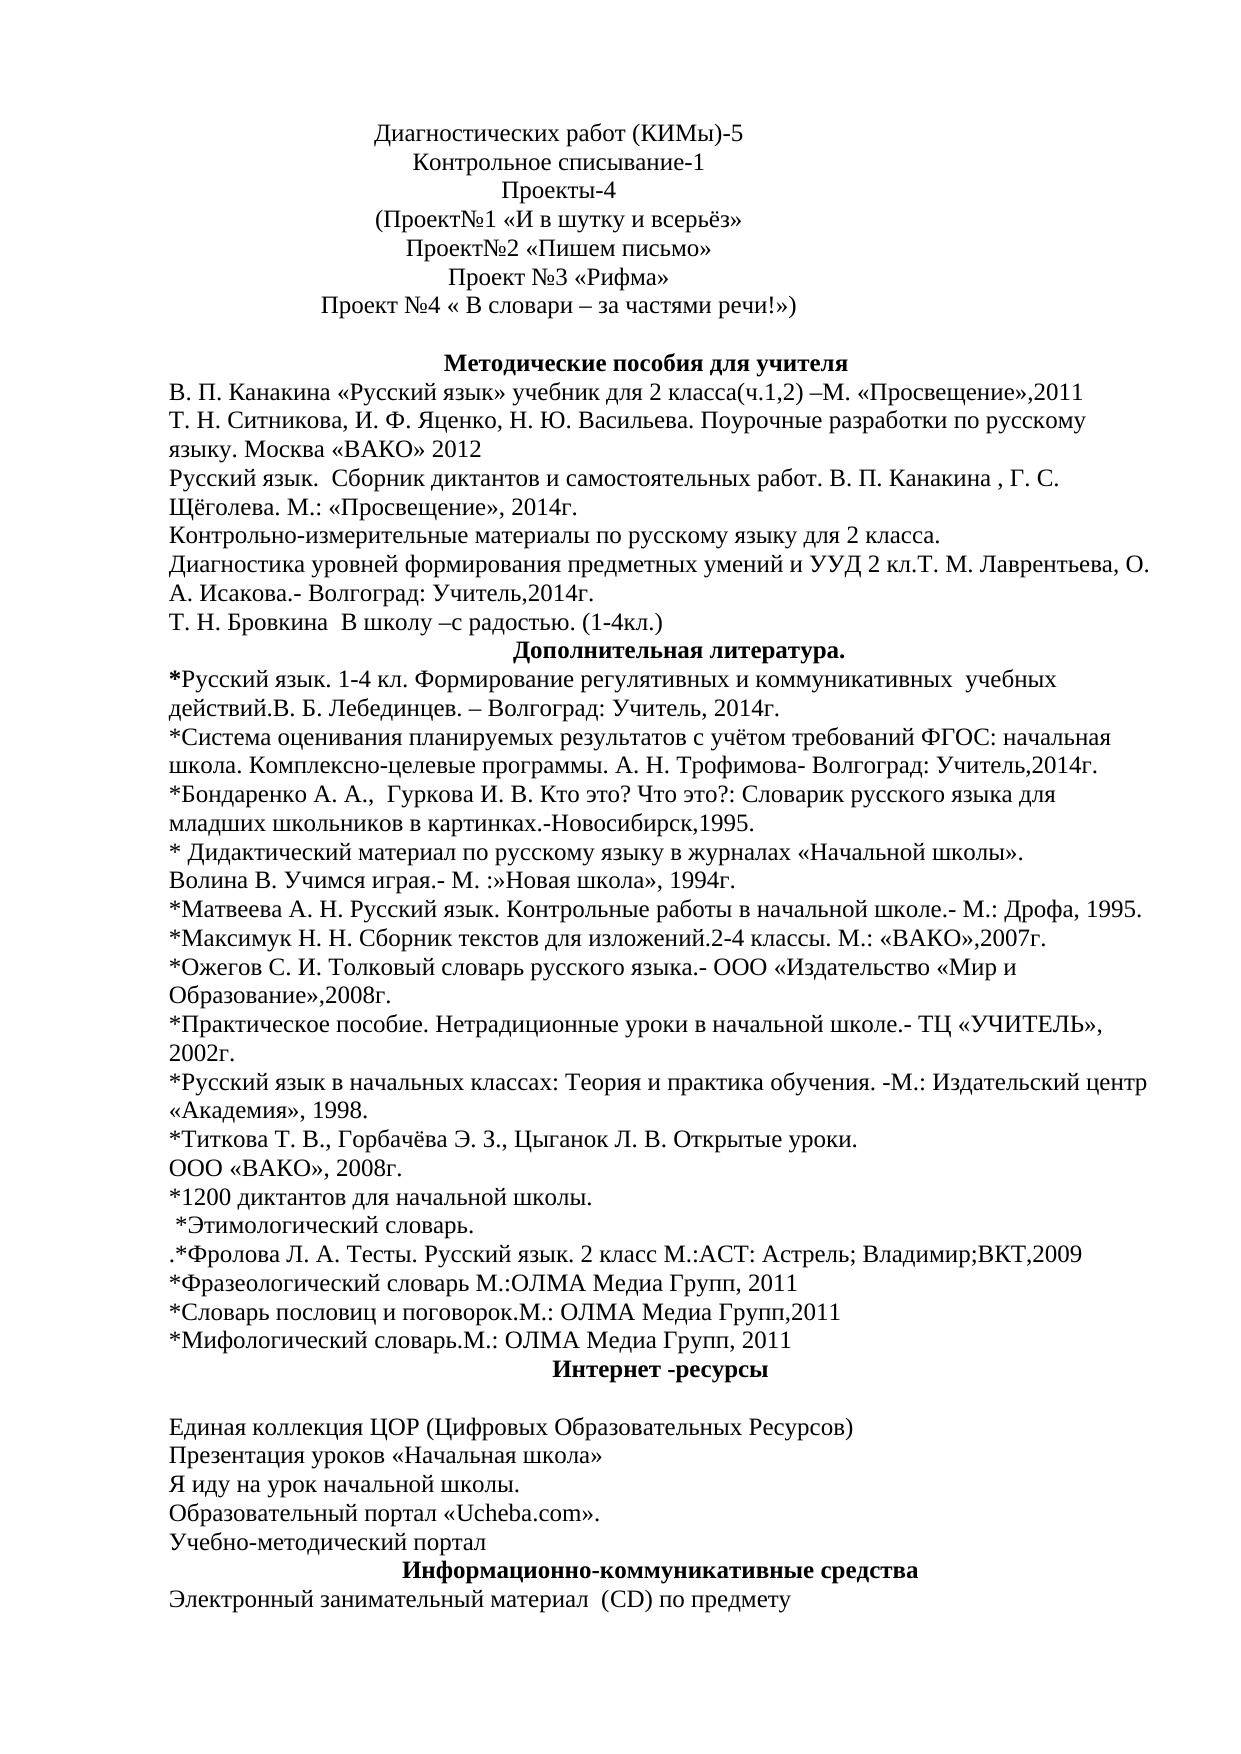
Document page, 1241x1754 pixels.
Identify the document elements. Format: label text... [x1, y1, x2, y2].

text Дополнительная литература. [206, 636, 1152, 664]
text .*Фролова Л. А. Тесты. Русский язык. 2 класс М.:АСТ: Астрель; Владимир;ВКТ,2009 [169, 1239, 1152, 1268]
text Волина В. Учимся играя.- М. :»Новая школа», 1994г. [169, 866, 1152, 894]
text *Бондаренко А. А., Гуркова И. В. Кто это? Что это?: Словарик русского языка для младших школьников в картинках.-Новосибирск,1995. [169, 779, 1152, 837]
text *Словарь пословиц и поговорок.М.: ОЛМА Медиа Групп,2011 [169, 1297, 1152, 1326]
text В. П. Канакина «Русский язык» учебник для 2 класса(ч.1,2) –М. «Просвещение»,2011 [169, 377, 1152, 406]
text Т. Н. Ситникова, И. Ф. Яценко, Н. Ю. Васильева. Поурочные разработки по русскому языку. Москва «ВАКО» 2012 [169, 406, 1152, 463]
text Контрольное списывание-1 [169, 147, 1152, 176]
text *Практическое пособие. Нетрадиционные уроки в начальной школе.- ТЦ «УЧИТЕЛЬ», 2002г. [169, 1009, 1152, 1067]
text *Фразеологический словарь М.:ОЛМА Медиа Групп, 2011 [169, 1268, 1152, 1297]
text Электронный занимательный материал (CD) по предмету [169, 1584, 1152, 1613]
text *Максимук Н. Н. Сборник текстов для изложений.2-4 классы. М.: «ВАКО»,2007г. [169, 923, 1152, 952]
text Единая коллекция ЦОР (Цифровых Образовательных Ресурсов) [169, 1412, 1152, 1441]
text *Русский язык. 1-4 кл. Формирование регулятивных и коммуникативных учебных действий.В. Б. Лебединцев. – Волгоград: Учитель, 2014г. [169, 664, 1152, 722]
text Проект №3 «Рифма» [169, 262, 1152, 291]
text Презентация уроков «Начальная школа» [169, 1441, 1152, 1469]
text Информационно-коммуникативные средства [169, 1556, 1152, 1584]
text *Матвеева А. Н. Русский язык. Контрольные работы в начальной школе.- М.: Дрофа, 1995. [169, 894, 1152, 923]
text Русский язык. Сборник диктантов и самостоятельных работ. В. П. Канакина , Г. С. Щёголева. М.: «Просвещение», 2014г. [169, 463, 1152, 521]
text *Система оценивания планируемых результатов с учётом требований ФГОС: начальная школа. Комплексно-целевые программы. А. Н. Трофимова- Волгоград: Учитель,2014г. [169, 722, 1152, 779]
text *Мифологический словарь.М.: ОЛМА Медиа Групп, 2011 [169, 1326, 1152, 1354]
text Контрольно-измерительные материалы по русскому языку для 2 класса. [169, 521, 1152, 549]
text *Этимологический словарь. [169, 1211, 1152, 1239]
text * Дидактический материал по русскому языку в журналах «Начальной школы». [169, 837, 1152, 866]
text *1200 диктантов для начальной школы. [169, 1182, 1152, 1211]
text Т. Н. Бровкина В школу –с радостью. (1-4кл.) [169, 607, 1152, 636]
text *Ожегов С. И. Толковый словарь русского языка.- ООО «Издательство «Мир и Образование»,2008г. [169, 952, 1152, 1009]
text Диагностика уровней формирования предметных умений и УУД 2 кл.Т. М. Лаврентьева, О. А. Исакова.- Волгоград: Учитель,2014г. [169, 549, 1152, 607]
text Учебно-методический портал [169, 1527, 1152, 1556]
text *Русский язык в начальных классах: Теория и практика обучения. -М.: Издательский центр «Академия», 1998. [169, 1067, 1152, 1124]
text (Проект№1 «И в шутку и всерьёз» [169, 204, 1152, 233]
text Проект №4 « В словари – за частями речи!») [169, 291, 1152, 319]
text Я иду на урок начальной школы. [169, 1469, 1152, 1498]
text Интернет -ресурсы [169, 1354, 1152, 1383]
text ООО «ВАКО», 2008г. [169, 1153, 1152, 1182]
text Методические пособия для учителя [169, 348, 1152, 377]
text Диагностических работ (КИМы)-5 [169, 118, 1152, 147]
text *Титкова Т. В., Горбачёва Э. З., Цыганок Л. В. Открытые уроки. [169, 1124, 1152, 1153]
text Проекты-4 [169, 176, 1152, 204]
text Проект№2 «Пишем письмо» [169, 233, 1152, 262]
text Образовательный портал «Ucheba.com». [169, 1498, 1152, 1527]
